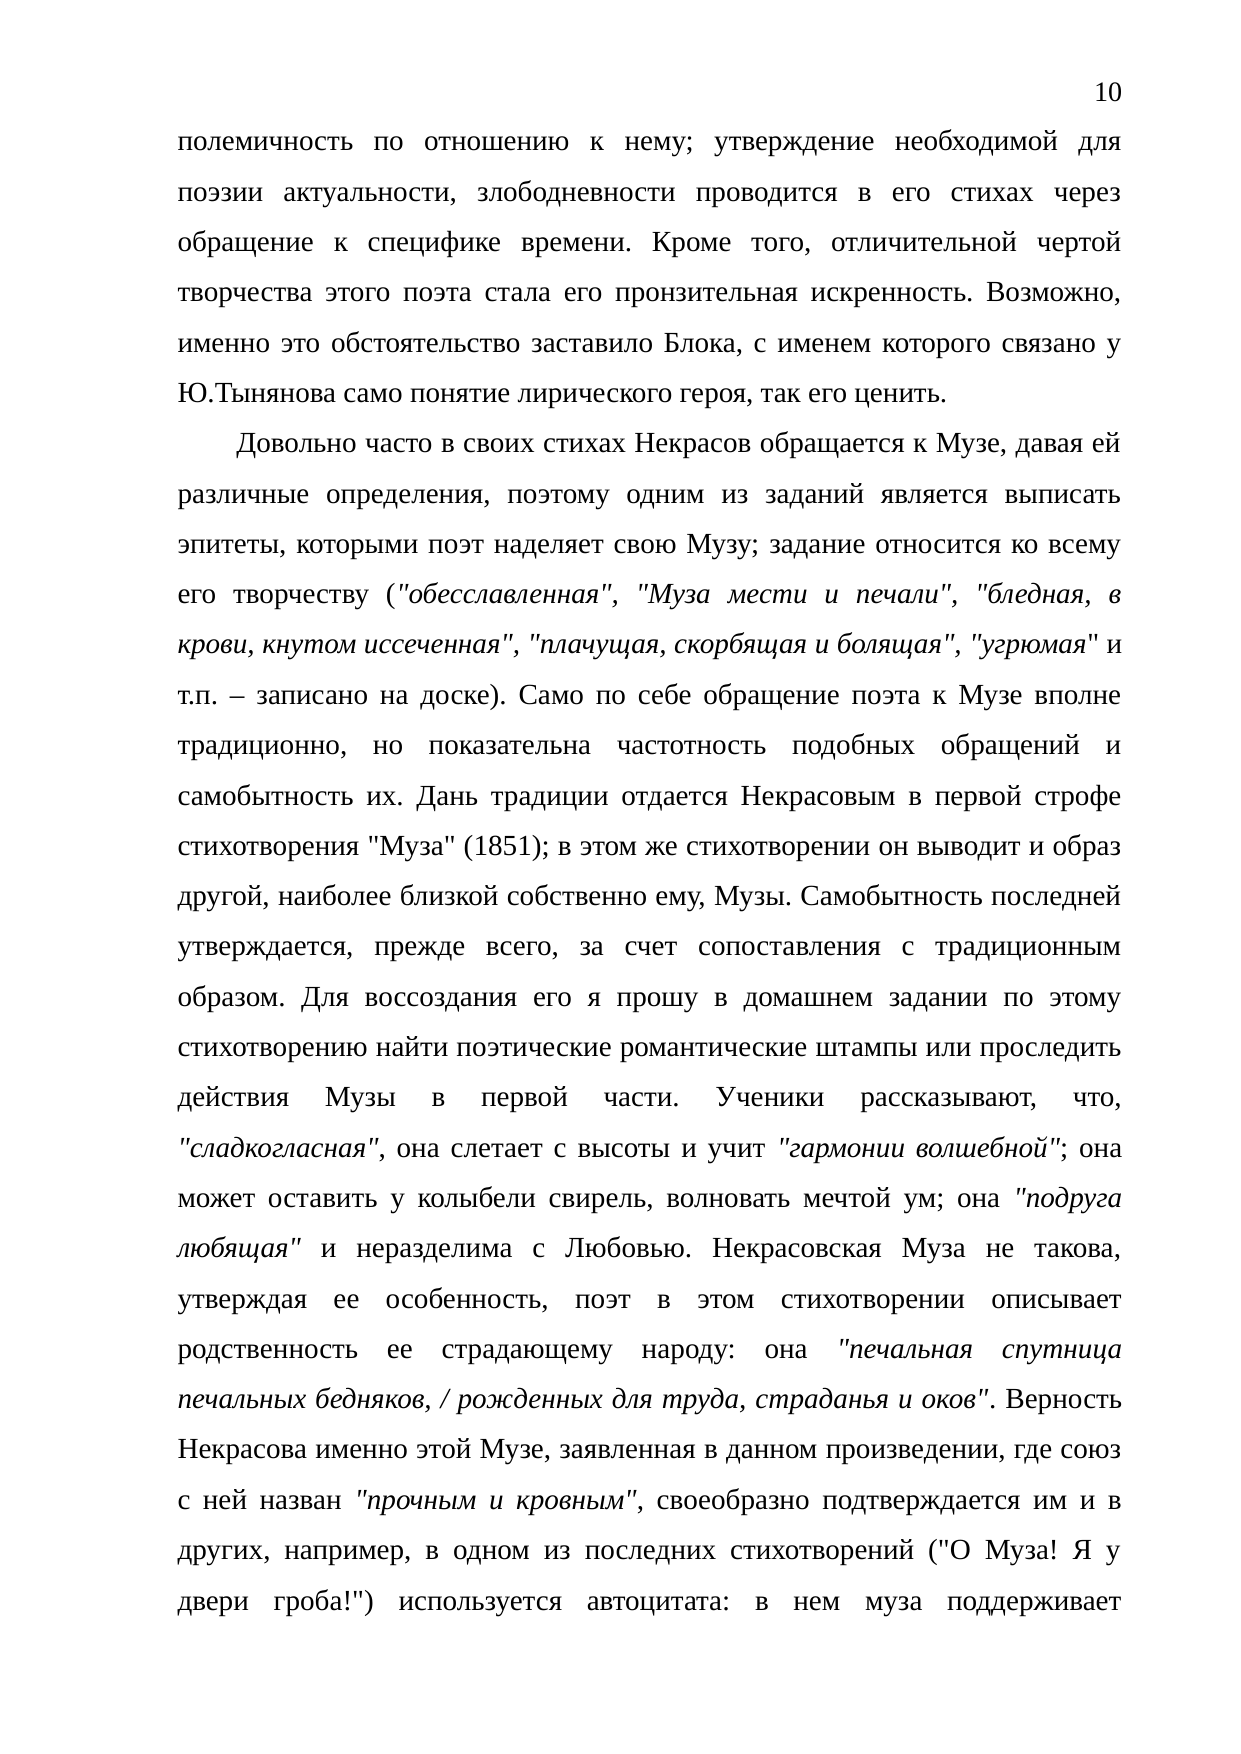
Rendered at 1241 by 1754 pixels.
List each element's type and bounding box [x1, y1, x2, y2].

text [177, 123, 1122, 409]
text [177, 425, 1122, 1616]
